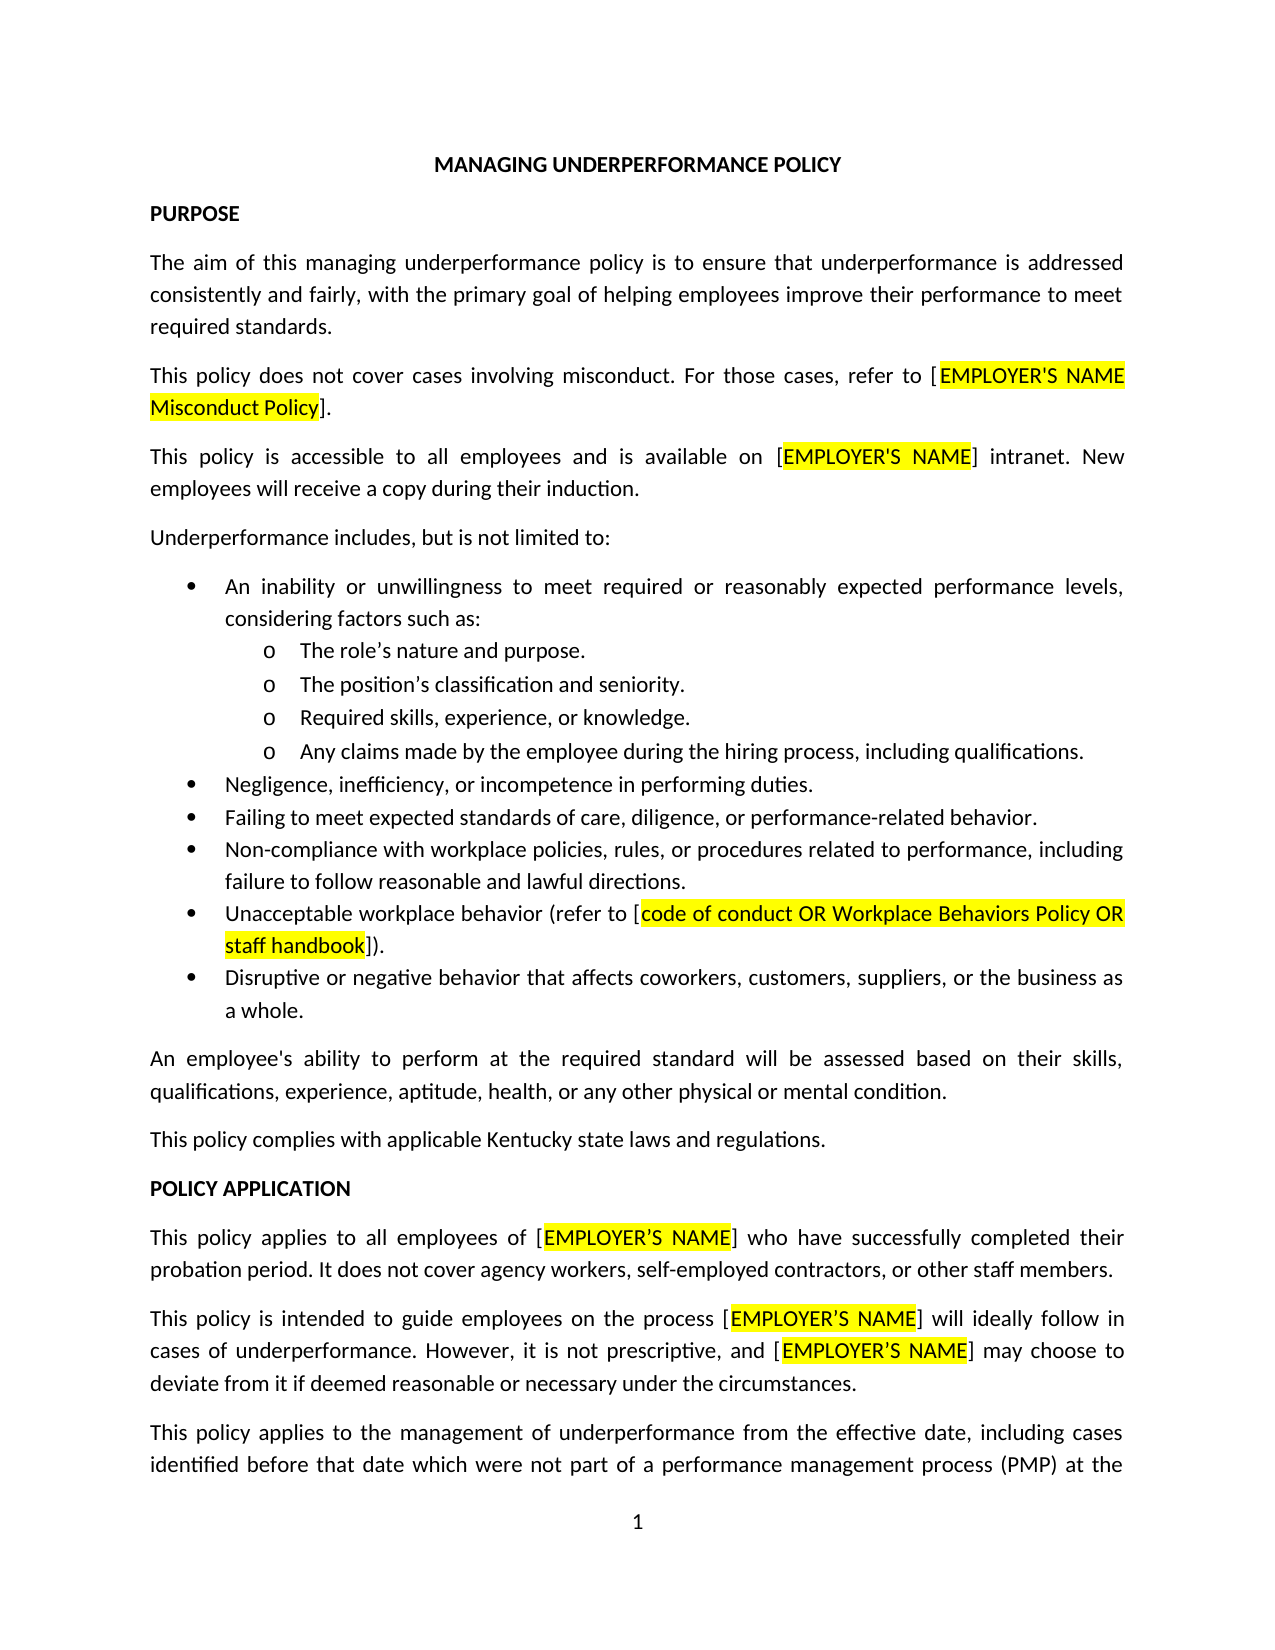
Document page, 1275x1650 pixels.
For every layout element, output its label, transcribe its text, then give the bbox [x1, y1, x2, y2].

list The position’s classification and seniority. [262, 670, 1125, 699]
text PURPOSE [150, 199, 1125, 227]
list Any claims made by the employee during the hiring process, including qualifications. [262, 737, 1125, 766]
list An inability or unwillingness to meet required or reasonably expected performance levels, considering factors such as: [187, 572, 1125, 632]
text The aim of this managing underperformance policy is to ensure that underperformance is addressed consistently and fairly, with the primary goal of helping employees improve their performance to meet required standards. [150, 248, 1125, 340]
list Disruptive or negative behavior that affects coworkers, customers, suppliers, or the business as a whole. [187, 963, 1125, 1024]
list Failing to meet expected standards of care, diligence, or performance-related behavior. [187, 803, 1125, 831]
text An employee's ability to perform at the required standard will be assessed based on their skills, qualifications, experience, aptitude, health, or any other physical or mental condition. [150, 1044, 1125, 1105]
list Required skills, experience, or knowledge. [262, 703, 1125, 732]
text This policy does not cover cases involving misconduct. For those cases, refer to [EMPLOYER'S NAME Misconduct Policy]. [150, 361, 1125, 421]
list Non-compliance with workplace policies, rules, or procedures related to performance, including failure to follow reasonable and lawful directions. [187, 835, 1125, 895]
text POLICY APPLICATION [150, 1174, 1125, 1202]
text MANAGING UNDERPERFORMANCE POLICY [150, 150, 1125, 178]
list Negligence, inefficiency, or incompetence in performing duties. [187, 770, 1125, 798]
text This policy is intended to guide employees on the process [EMPLOYER’S NAME] will ideally follow in cases of underperformance. However, it is not prescriptive, and [EMPLOYER’S NAME] may choose to deviate from it if deemed reasonable or necessary under the circumstances. [150, 1304, 1125, 1397]
text Underperformance includes, but is not limited to: [150, 523, 1125, 551]
text This policy applies to all employees of [EMPLOYER’S NAME] who have successfully completed their probation period. It does not cover agency workers, self-employed contractors, or other staff members. [150, 1223, 1125, 1283]
text This policy is accessible to all employees and is available on [EMPLOYER'S NAME] intranet. New employees will receive a copy during their induction. [150, 442, 1125, 502]
list Unacceptable workplace behavior (refer to [code of conduct OR Workplace Behaviors Policy OR staff handbook]). [187, 899, 1125, 959]
list The role’s nature and purpose. [262, 636, 1125, 665]
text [150, 1418, 1125, 1478]
text This policy complies with applicable Kentucky state laws and regulations. [150, 1126, 1125, 1154]
